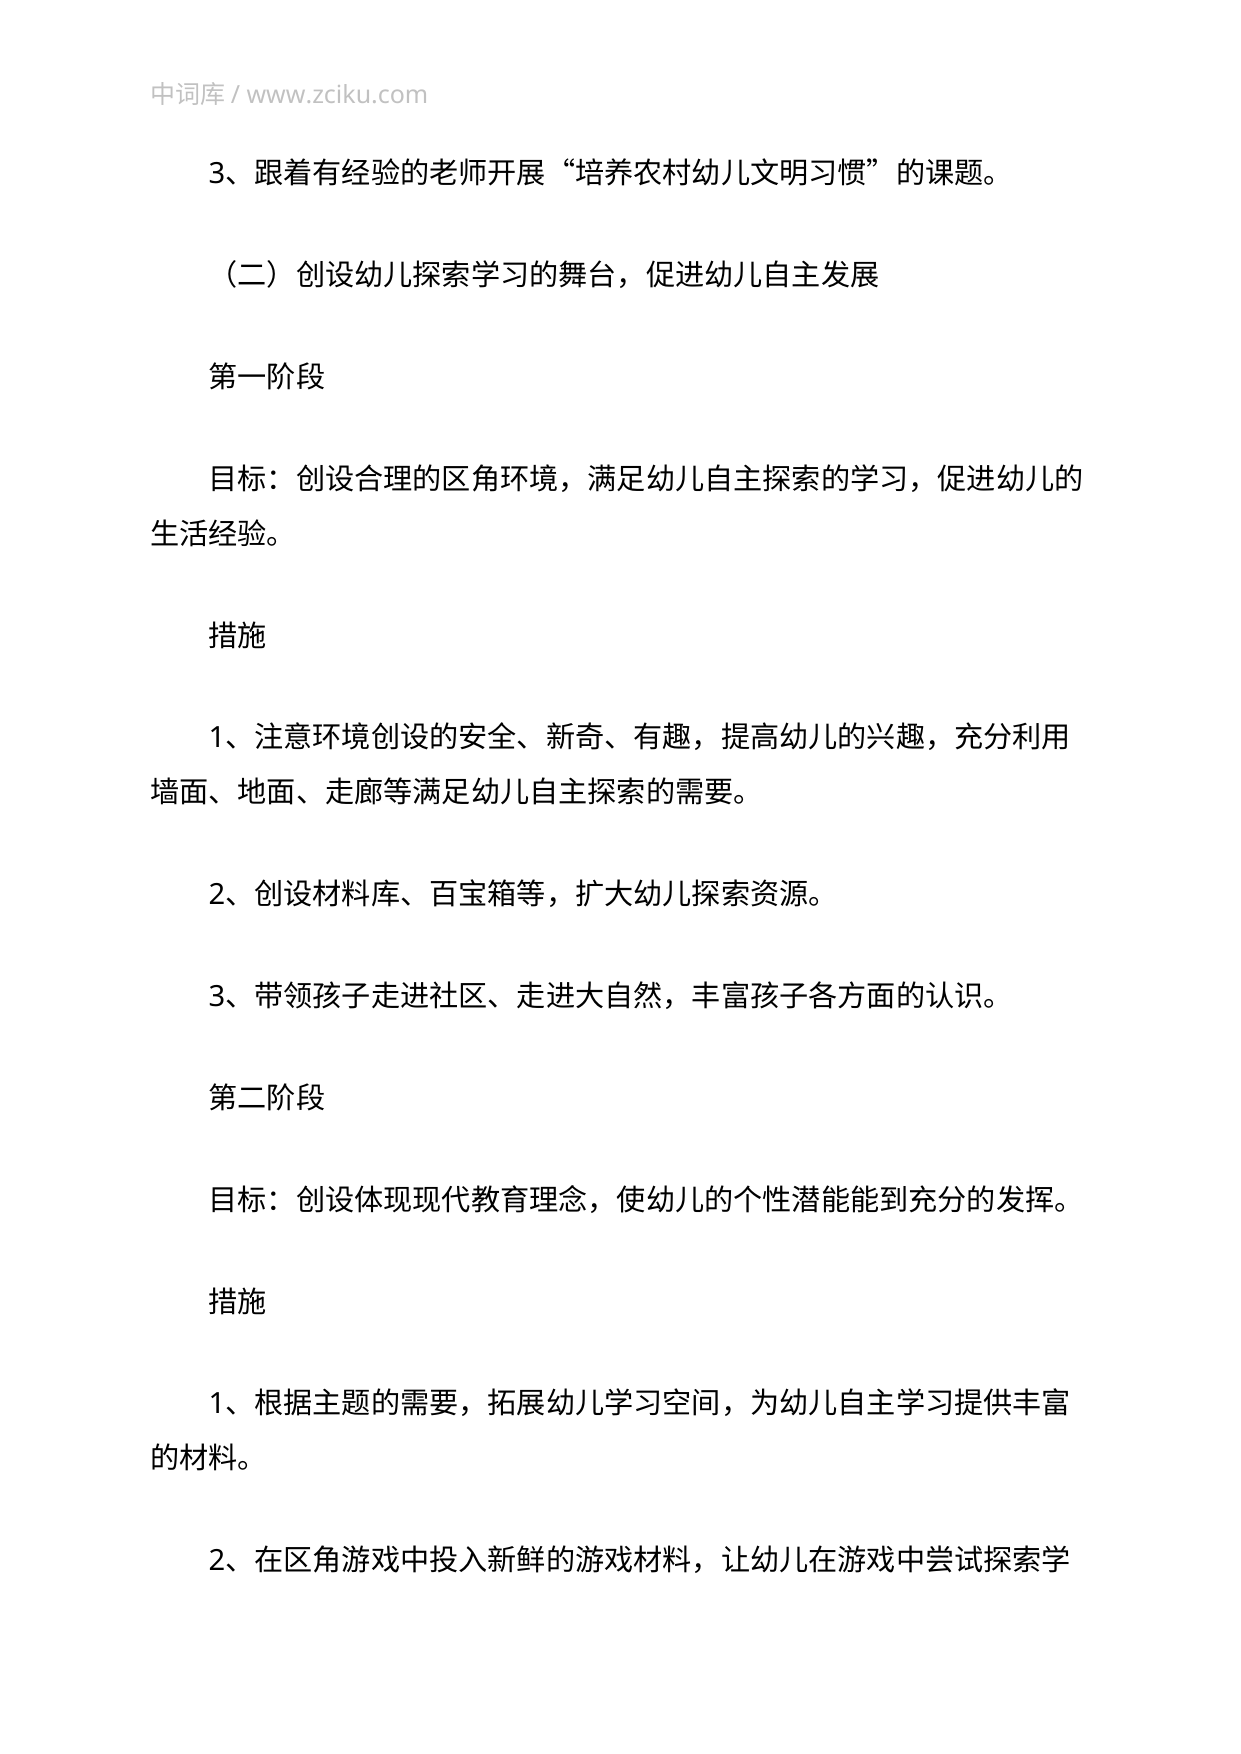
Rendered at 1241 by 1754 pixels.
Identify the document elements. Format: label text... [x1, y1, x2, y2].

text 3、带领孩子走进社区、走进大自然，丰富孩子各方面的认识。 [150, 973, 1090, 1015]
text 2、创设材料库、百宝箱等，扩大幼儿探索资源。 [150, 871, 1090, 913]
text 3、跟着有经验的老师开展“培养农村幼儿文明习惯”的课题。 [150, 150, 1090, 192]
text （二）创设幼儿探索学习的舞台，促进幼儿自主发展 [150, 252, 1090, 294]
text 1、注意环境创设的安全、新奇、有趣，提高幼儿的兴趣，充分利用墙面、地面、走廊等满足幼儿自主探索的需要。 [150, 714, 1090, 811]
text 目标：创设合理的区角环境，满足幼儿自主探索的学习，促进幼儿的生活经验。 [150, 456, 1090, 553]
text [150, 1537, 1090, 1579]
text 1、根据主题的需要，拓展幼儿学习空间，为幼儿自主学习提供丰富的材料。 [150, 1380, 1090, 1477]
text 措施 [150, 612, 1090, 654]
text 第二阶段 [150, 1075, 1090, 1117]
text 目标：创设体现现代教育理念，使幼儿的个性潜能能到充分的发挥。 [150, 1176, 1090, 1219]
text 措施 [150, 1278, 1090, 1321]
text 第一阶段 [150, 354, 1090, 396]
